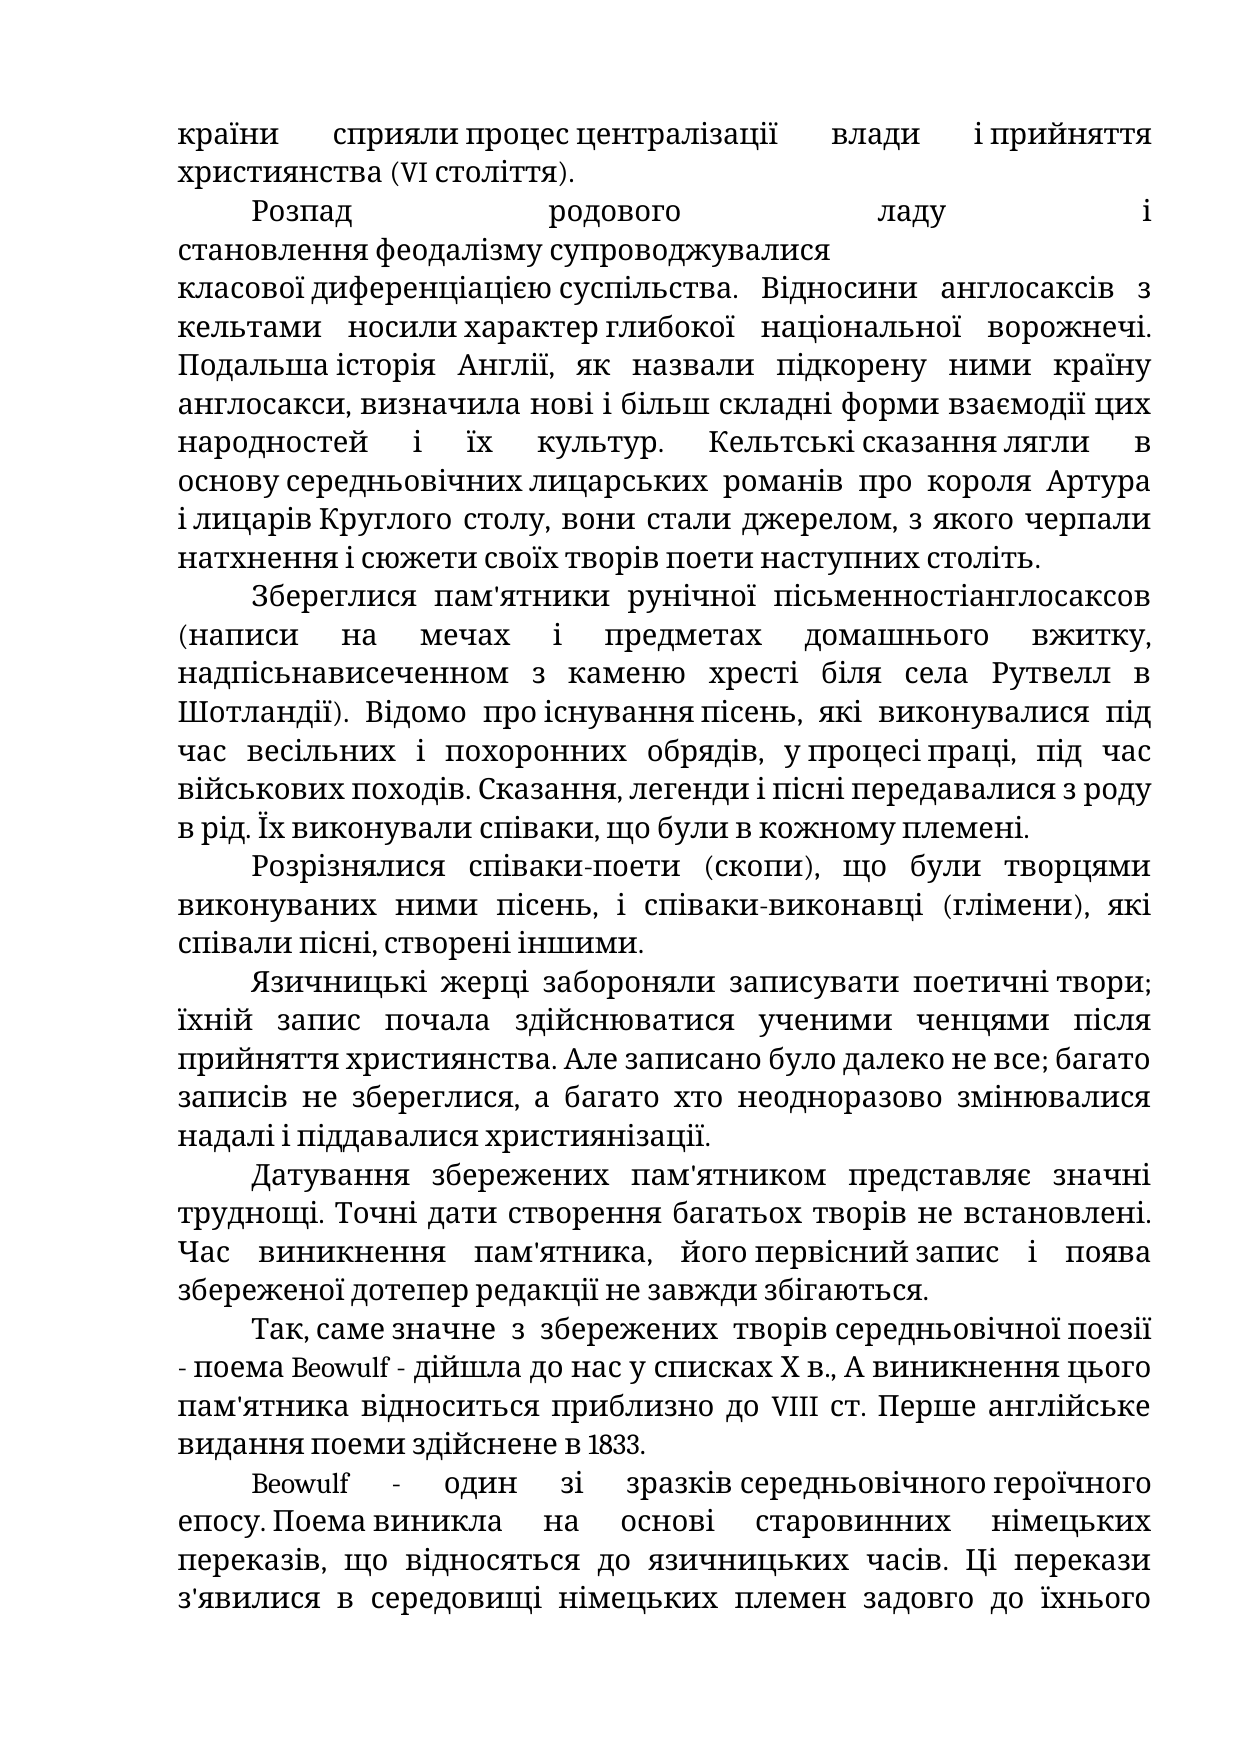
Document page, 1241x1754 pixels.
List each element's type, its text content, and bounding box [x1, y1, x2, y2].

text Так, саме значне з збережених творів середньовічної поезії - поема Beowulf - дійшла до нас у списках Х в., А виникнення цього пам'ятника відноситься приблизно до VIII ст. Перше англійське видання поеми здійснене в 1833. [177, 1313, 1152, 1462]
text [177, 1467, 1152, 1616]
text Датування збережених пам'ятником представляє значні труднощі. Точні дати створення багатьох творів не встановлені. Час виникнення пам'ятника, його первісний запис і поява збереженої дотепер редакції не завжди збігаються. [177, 1159, 1152, 1308]
text Розпад родового ладу і становлення феодалізму супроводжувалися класової диференціацією суспільства. Відносини англосаксів з кельтами носили характер глибокої національної ворожнечі. Подальша історія Англії, як назвали підкорену ними країну англосакси, визначила нові і більш складні форми взаємодії цих народностей і їх культур. Кельтські сказання лягли в основу середньовічних лицарських романів про короля Артура і лицарів Круглого столу, вони стали джерелом, з якого черпали натхнення і сюжети своїх творів поети наступних століть. [177, 195, 1152, 576]
text Розрізнялися співаки-поети (скопи), що були творцями виконуваних ними пісень, і співаки-виконавці (глімени), які співали пісні, створені іншими. [177, 850, 1152, 961]
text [177, 118, 1152, 190]
text Збереглися пам'ятники рунічної пісьменностіанглосаксов (написи на мечах і предметах домашнього вжитку, надпісьнависеченном з каменю хресті біля села Рутвелл в Шотландії). Відомо про існування пісень, які виконувалися під час весільних і похоронних обрядів, у процесі праці, під час військових походів. Сказання, легенди і пісні передавалися з роду в рід. Їх виконували співаки, що були в кожному племені. [177, 581, 1152, 845]
text Язичницькі жерці забороняли записувати поетичні твори; їхній запис почала здійснюватися ученими ченцями після прийняття християнства. Але записано було далеко не все; багато записів не збереглися, а багато хто неодноразово змінювалися надалі і піддавалися християнізації. [177, 966, 1152, 1154]
